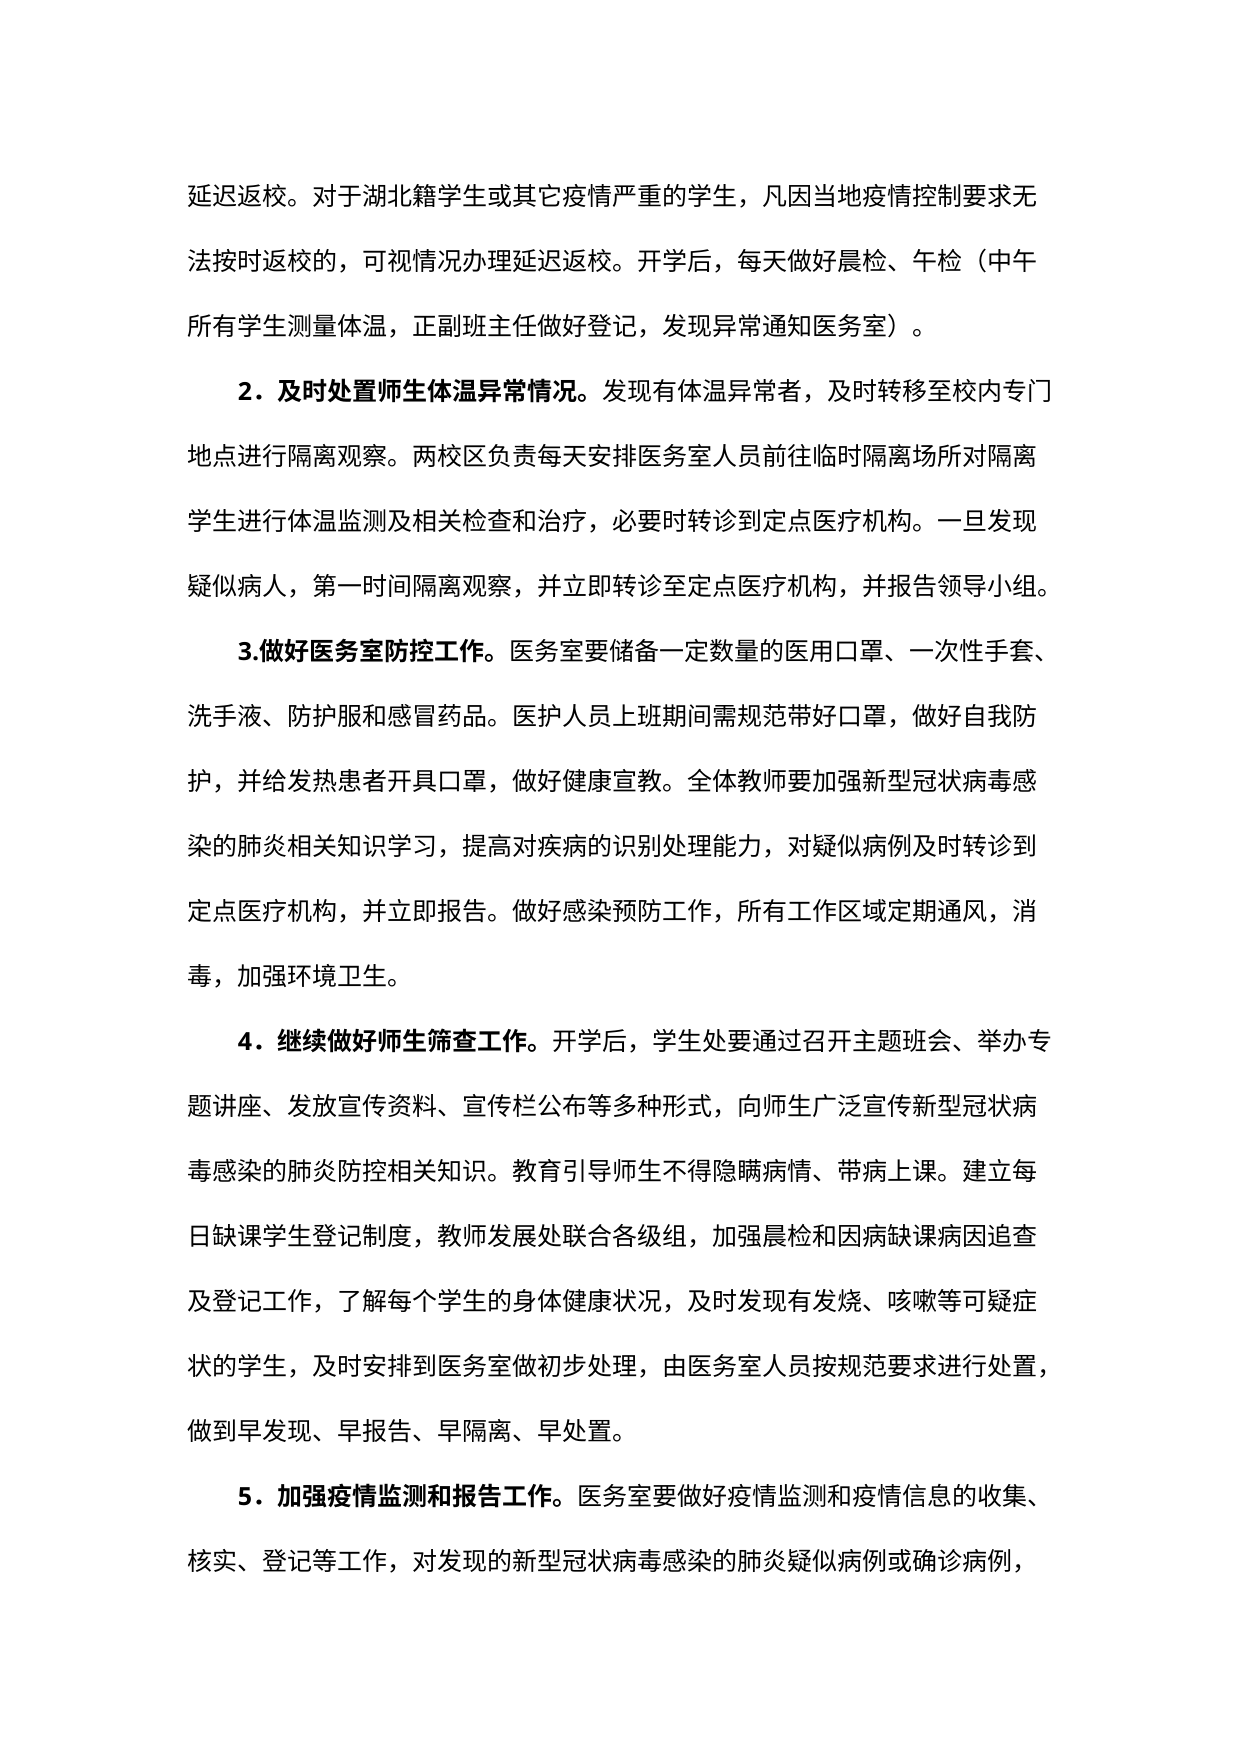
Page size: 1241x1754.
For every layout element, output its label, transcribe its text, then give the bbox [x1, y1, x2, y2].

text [187, 1462, 1053, 1592]
text 4．继续做好师生筛查工作。开学后，学生处要通过召开主题班会、举办专题讲座、发放宣传资料、宣传栏公布等多种形式，向师生广泛宣传新型冠状病毒感染的肺炎防控相关知识。教育引导师生不得隐瞒病情、带病上课。建立每日缺课学生登记制度，教师发展处联合各级组，加强晨检和因病缺课病因追查及登记工作，了解每个学生的身体健康状况，及时发现有发烧、咳嗽等可疑症状的学生，及时安排到医务室做初步处理，由医务室人员按规范要求进行处置，做到早发现、早报告、早隔离、早处置。 [187, 1007, 1053, 1462]
text 2．及时处置师生体温异常情况。发现有体温异常者，及时转移至校内专门地点进行隔离观察。两校区负责每天安排医务室人员前往临时隔离场所对隔离学生进行体温监测及相关检查和治疗，必要时转诊到定点医疗机构。一旦发现疑似病人，第一时间隔离观察，并立即转诊至定点医疗机构，并报告领导小组。 [187, 357, 1053, 617]
text 3.做好医务室防控工作。医务室要储备一定数量的医用口罩、一次性手套、洗手液、防护服和感冒药品。医护人员上班期间需规范带好口罩，做好自我防护，并给发热患者开具口罩，做好健康宣教。全体教师要加强新型冠状病毒感染的肺炎相关知识学习，提高对疾病的识别处理能力，对疑似病例及时转诊到定点医疗机构，并立即报告。做好感染预防工作，所有工作区域定期通风，消毒，加强环境卫生。 [187, 617, 1053, 1007]
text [187, 162, 1053, 357]
